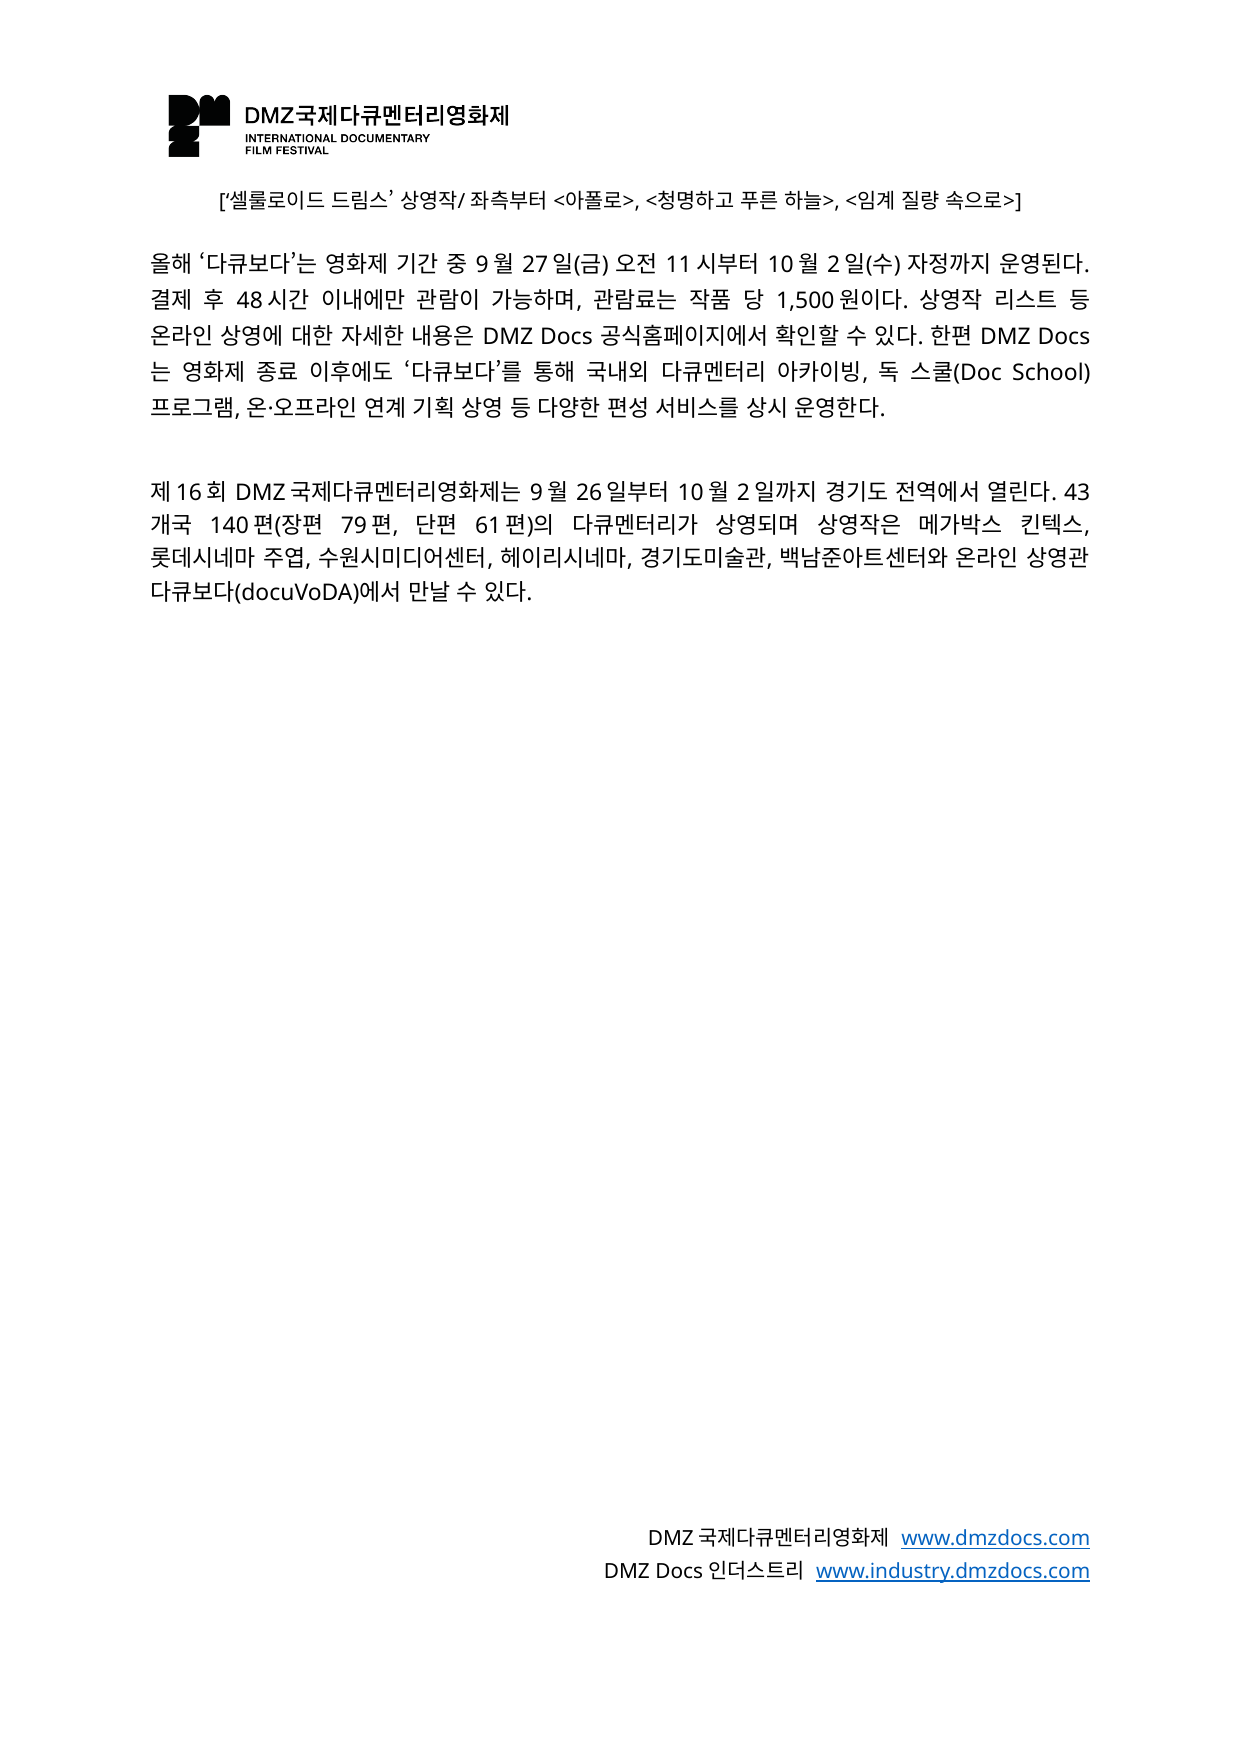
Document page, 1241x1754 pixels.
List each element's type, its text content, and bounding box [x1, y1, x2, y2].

picture [150, 88, 530, 166]
text [‘셀룰로이드 드림스’ 상영작/ 좌측부터 <아폴로>, <청명하고 푸른 하늘>, <임계 질량 속으로>] [150, 184, 1090, 214]
text 올해 ‘다큐보다’는 영화제 기간 중 9월 27일(금) 오전 11시부터 10월 2일(수) 자정까지 운영된다. 결제 후 48시간 이내에만 관람이 가능하며, 관람료는 작품 당 1,500원이다. 상영작 리스트 등 온라인 상영에 대한 자세한 내용은 DMZ Docs 공식홈페이지에서 확인할 수 있다. 한편 DMZ Docs는 영화제 종료 이후에도 ‘다큐보다’를 통해 국내외 다큐멘터리 아카이빙, 독 스쿨(Doc School) 프로그램, 온·오프라인 연계 기획 상영 등 다양한 편성 서비스를 상시 운영한다. [150, 246, 1090, 423]
text 제16회 DMZ국제다큐멘터리영화제는 9월 26일부터 10월 2일까지 경기도 전역에서 열린다. 43개국 140편(장편 79편, 단편 61편)의 다큐멘터리가 상영되며 상영작은 메가박스 킨텍스, 롯데시네마 주엽, 수원시미디어센터, 헤이리시네마, 경기도미술관, 백남준아트센터와 온라인 상영관 다큐보다(docuVoDA)에서 만날 수 있다. [150, 473, 1090, 540]
text 제16회 DMZ국제다큐멘터리영화제는 9월 26일부터 10월 2일까지 경기도 전역에서 열린다. 43개국 140편(장편 79편, 단편 61편)의 다큐멘터리가 상영되며 상영작은 메가박스 킨텍스, 롯데시네마 주엽, 수원시미디어센터, 헤이리시네마, 경기도미술관, 백남준아트센터와 온라인 상영관 다큐보다(docuVoDA)에서 만날 수 있다. [150, 540, 1090, 607]
